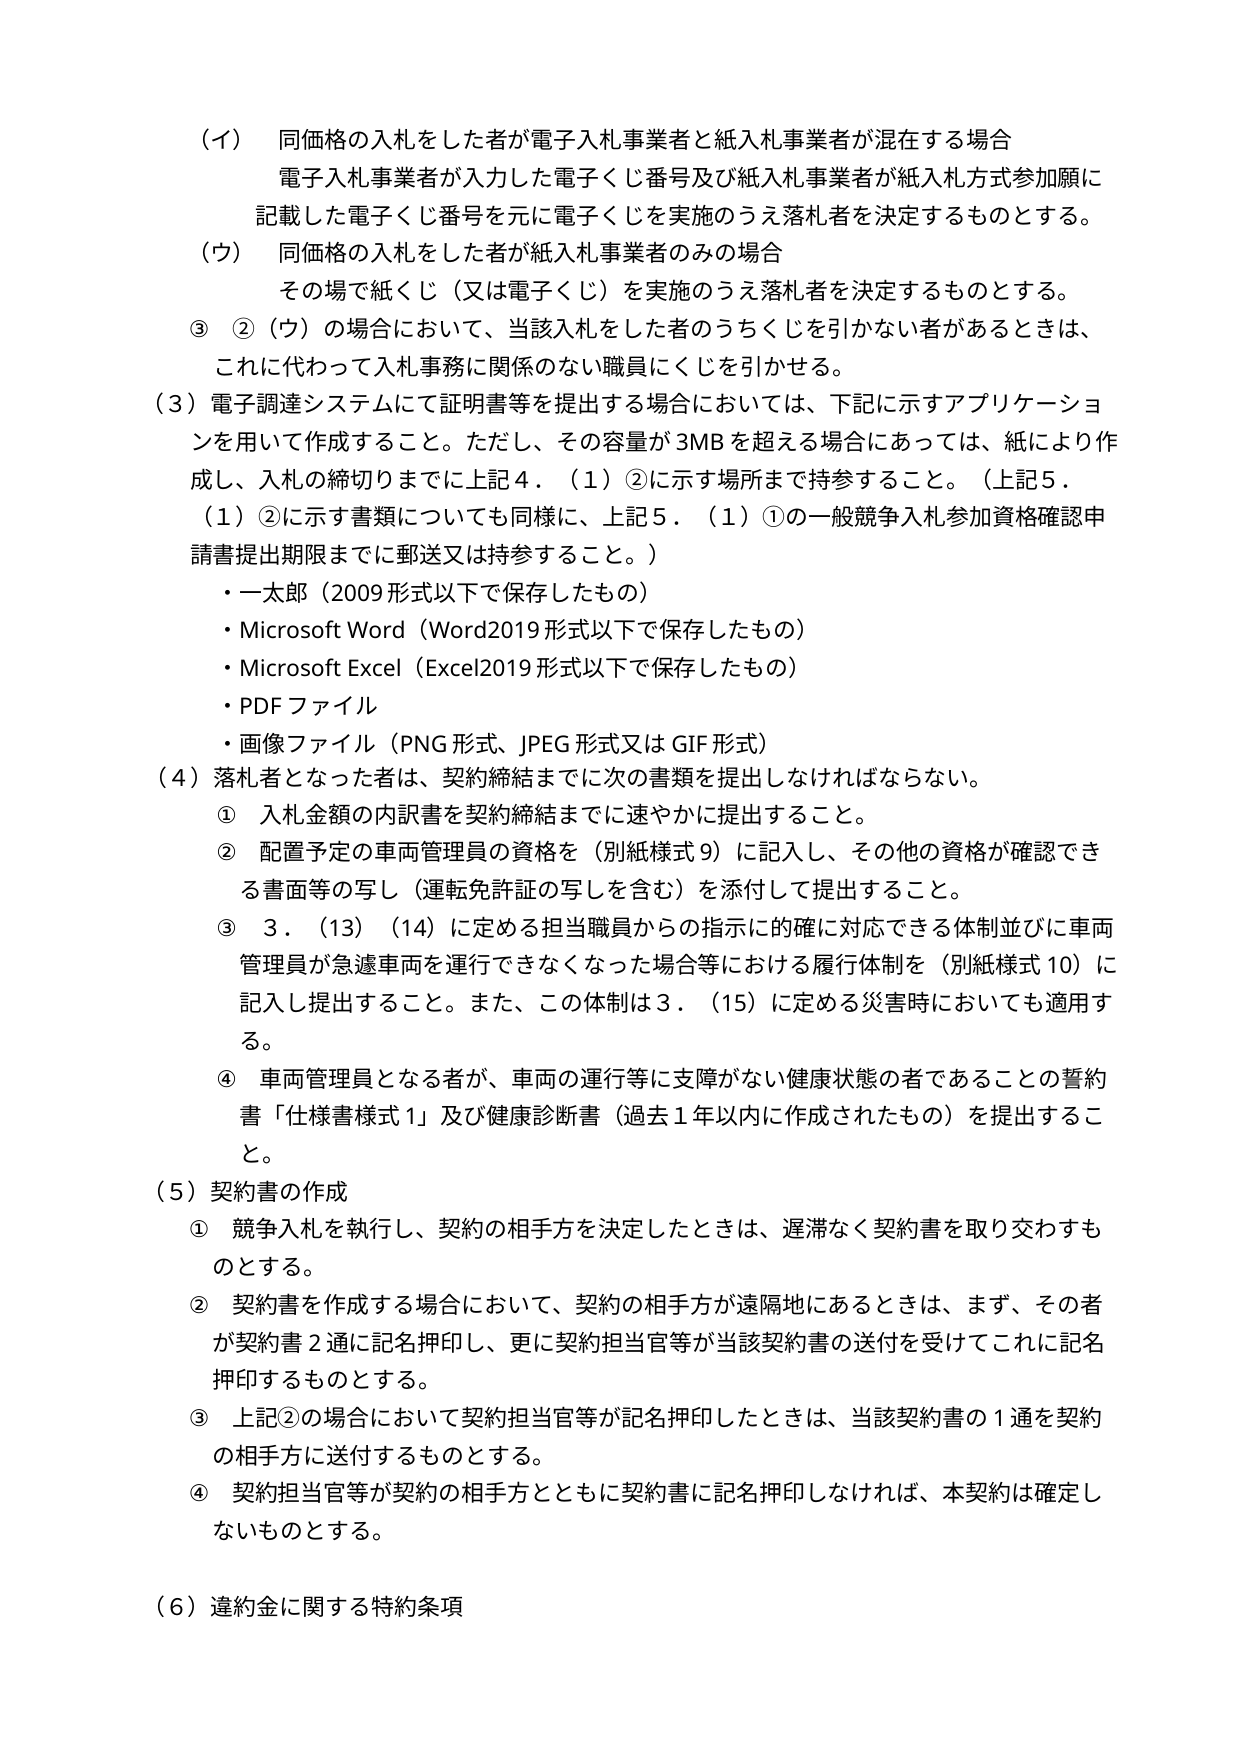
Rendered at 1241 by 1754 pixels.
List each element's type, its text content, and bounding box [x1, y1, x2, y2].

text その場で紙くじ（又は電子くじ）を実施のうえ落札者を決定するものとする。 [255, 269, 1122, 307]
text （イ） 同価格の入札をした者が電子入札事業者と紙入札事業者が混在する場合 [118, 119, 1122, 156]
text ・一太郎（2009形式以下で保存したもの） [118, 571, 1122, 609]
text ・PDFファイル [118, 684, 1122, 722]
text ① 競争入札を執行し、契約の相手方を決定したときは、遅滞なく契約書を取り交わすものとする。 [188, 1208, 1122, 1283]
text ④ 車両管理員となる者が、車両の運行等に支障がない健康状態の者であることの誓約書「仕様書様式1」及び健康診断書（過去１年以内に作成されたもの）を提出すること。 [216, 1057, 1122, 1170]
text ・画像ファイル（PNG形式、JPEG形式又はGIF形式） [118, 722, 1122, 760]
text ② 契約書を作成する場合において、契約の相手方が遠隔地にあるときは、まず、その者が契約書2通に記名押印し、更に契約担当官等が当該契約書の送付を受けてこれに記名押印するものとする。 [188, 1283, 1122, 1396]
text ④ 契約担当官等が契約の相手方とともに契約書に記名押印しなければ、本契約は確定しないものとする。 [188, 1472, 1122, 1547]
text ③ 上記②の場合において契約担当官等が記名押印したときは、当該契約書の1通を契約の相手方に送付するものとする。 [188, 1396, 1122, 1472]
text （５）契約書の作成 [118, 1170, 1122, 1208]
text ③ ②（ウ）の場合において、当該入札をした者のうちくじを引かない者があるときは、これに代わって入札事務に関係のない職員にくじを引かせる。 [188, 307, 1122, 383]
text ③ ３．（13）（14）に定める担当職員からの指示に的確に対応できる体制並びに車両管理員が急遽車両を運行できなくなった場合等における履行体制を（別紙様式10）に記入し提出すること。また、この体制は３．（15）に定める災害時においても適用する。 [216, 906, 1122, 1057]
text ② 配置予定の車両管理員の資格を（別紙様式9）に記入し、その他の資格が確認できる書面等の写し（運転免許証の写しを含む）を添付して提出すること。 [216, 831, 1122, 906]
text 電子入札事業者が入力した電子くじ番号及び紙入札事業者が紙入札方式参加願に記載した電子くじ番号を元に電子くじを実施のうえ落札者を決定するものとする。 [255, 156, 1122, 232]
text （ウ） 同価格の入札をした者が紙入札事業者のみの場合 [118, 232, 1122, 269]
text ・Microsoft Excel（Excel2019形式以下で保存したもの） [118, 647, 1122, 684]
text ① 入札金額の内訳書を契約締結までに速やかに提出すること。 [216, 793, 1122, 831]
text （４）落札者となった者は、契約締結までに次の書類を提出しなければならない。 [142, 760, 1122, 793]
text （３）電子調達システムにて証明書等を提出する場合においては、下記に示すアプリケーションを用いて作成すること。ただし、その容量が3MBを超える場合にあっては、紙により作成し、入札の締切りまでに上記４．（１）②に示す場所まで持参すること。（上記５．（１）②に示す書類についても同様に、上記５．（１）①の一般競争入札参加資格確認申請書提出期限までに郵送又は持参すること。） [142, 383, 1122, 571]
text （６）違約金に関する特約条項 [118, 1585, 1122, 1622]
text ・Microsoft Word（Word2019形式以下で保存したもの） [118, 609, 1122, 647]
